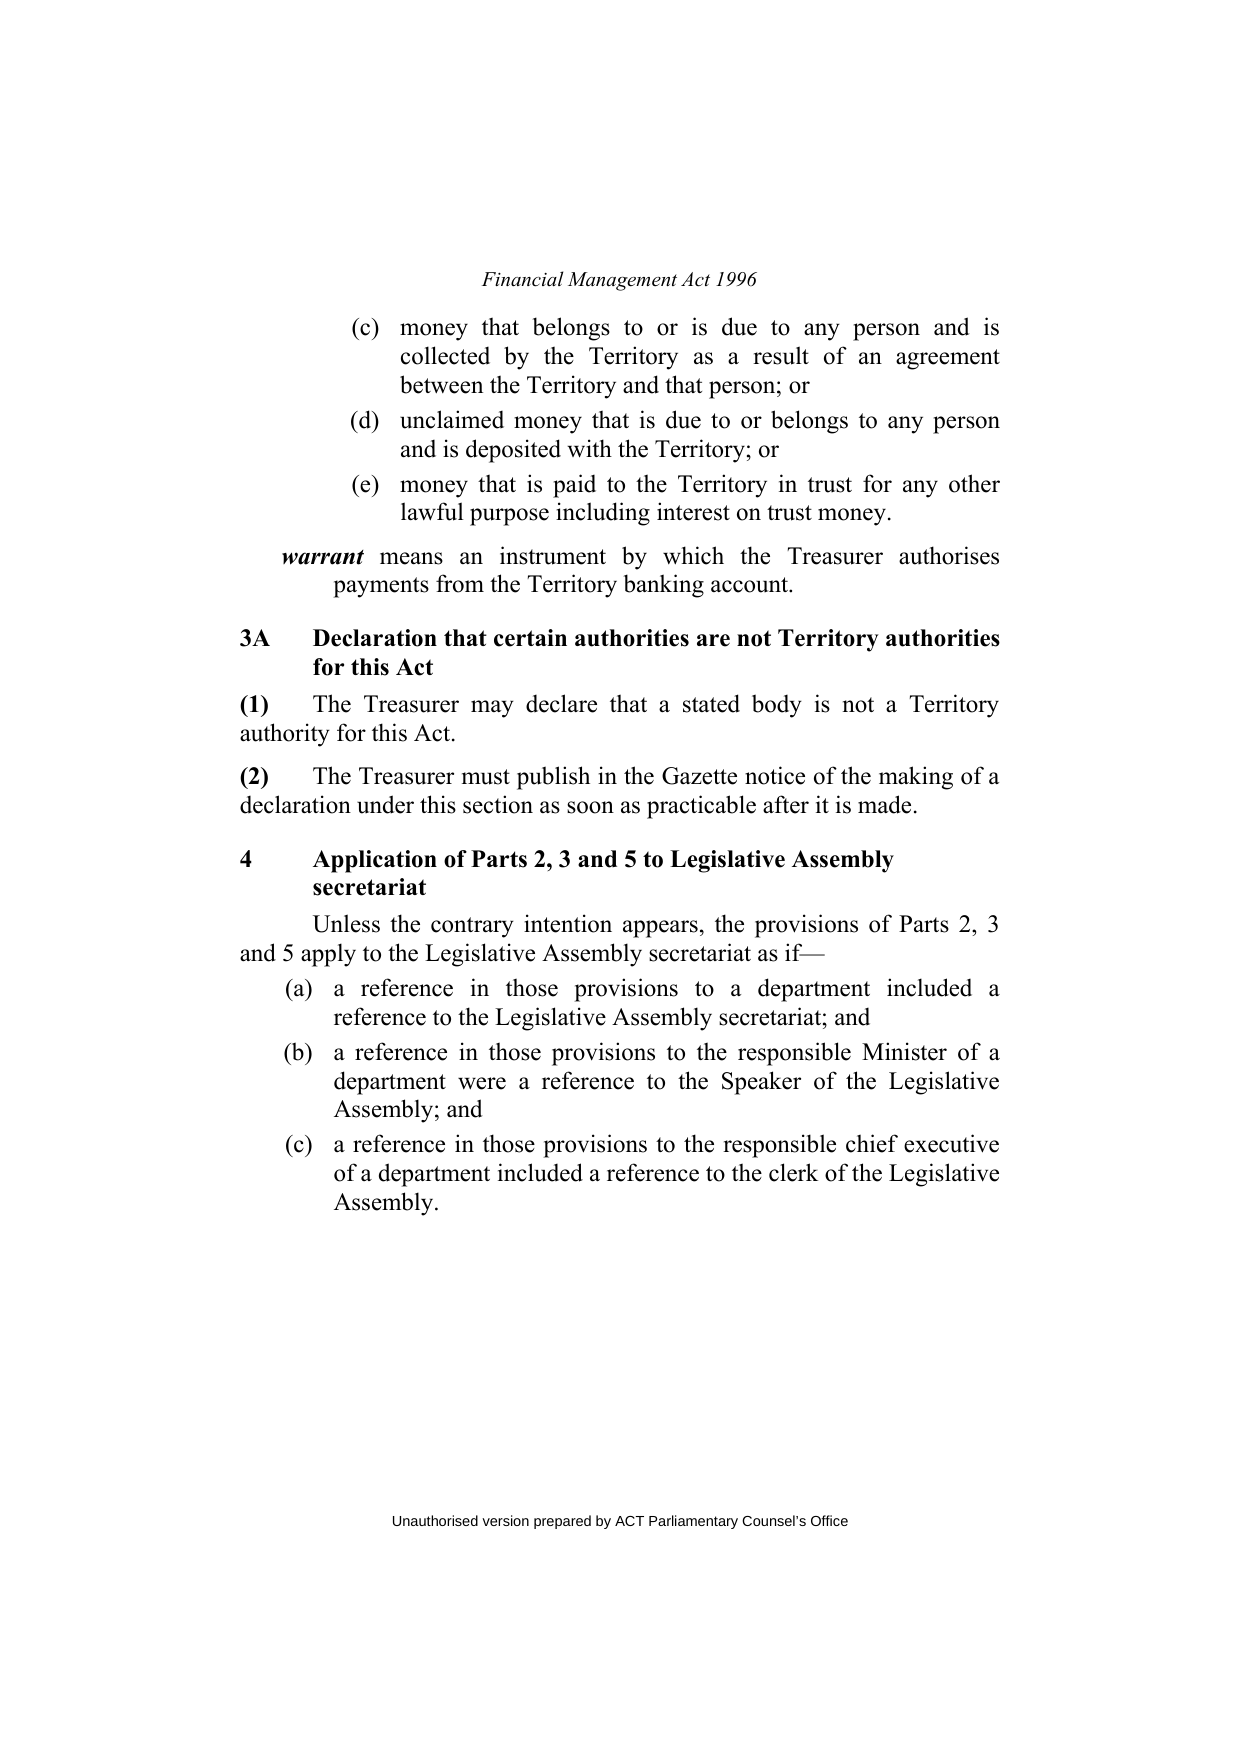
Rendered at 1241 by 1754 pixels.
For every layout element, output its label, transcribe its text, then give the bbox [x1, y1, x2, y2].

text (b) a reference in those provisions to the responsible Minister of a department were a reference to the Speaker of the Legislative Assembly; and [239, 1037, 1001, 1123]
text (d) unclaimed money that is due to or belongs to any person and is deposited with the Territory; or [239, 405, 1001, 462]
text (c) a reference in those provisions to the responsible chief executive of a department included a reference to the clerk of the Legislative Assembly. [239, 1129, 1001, 1216]
text (a) a reference in those provisions to a department included a reference to the Legislative Assembly secretariat; and [239, 973, 1001, 1031]
text Unless the contrary intention appears, the provisions of Parts 2, 3 and 5 apply to the Legislative Assembly secretariat as if— [239, 909, 1001, 967]
text (1) The Treasurer may declare that a stated body is not a Territory authority for this Act. [239, 689, 1001, 747]
text (c) money that belongs to or is due to any person and is collected by the Territory as a result of an agreement between the Territory and that person; or [239, 312, 1001, 399]
text (2) The Treasurer must publish in the Gazette notice of the making of a declaration under this section as soon as practicable after it is made. [239, 761, 1001, 819]
text warrant means an instrument by which the Treasurer authorises payments from the Territory banking account. [281, 541, 1001, 598]
text (e) money that is paid to the Territory in trust for any other lawful purpose including interest on trust money. [239, 469, 1001, 526]
text 3A Declaration that certain authorities are not Territory authorities for this Act [239, 623, 1001, 681]
text 4 Application of Parts 2, 3 and 5 to Legislative Assembly secretariat [239, 844, 1001, 901]
